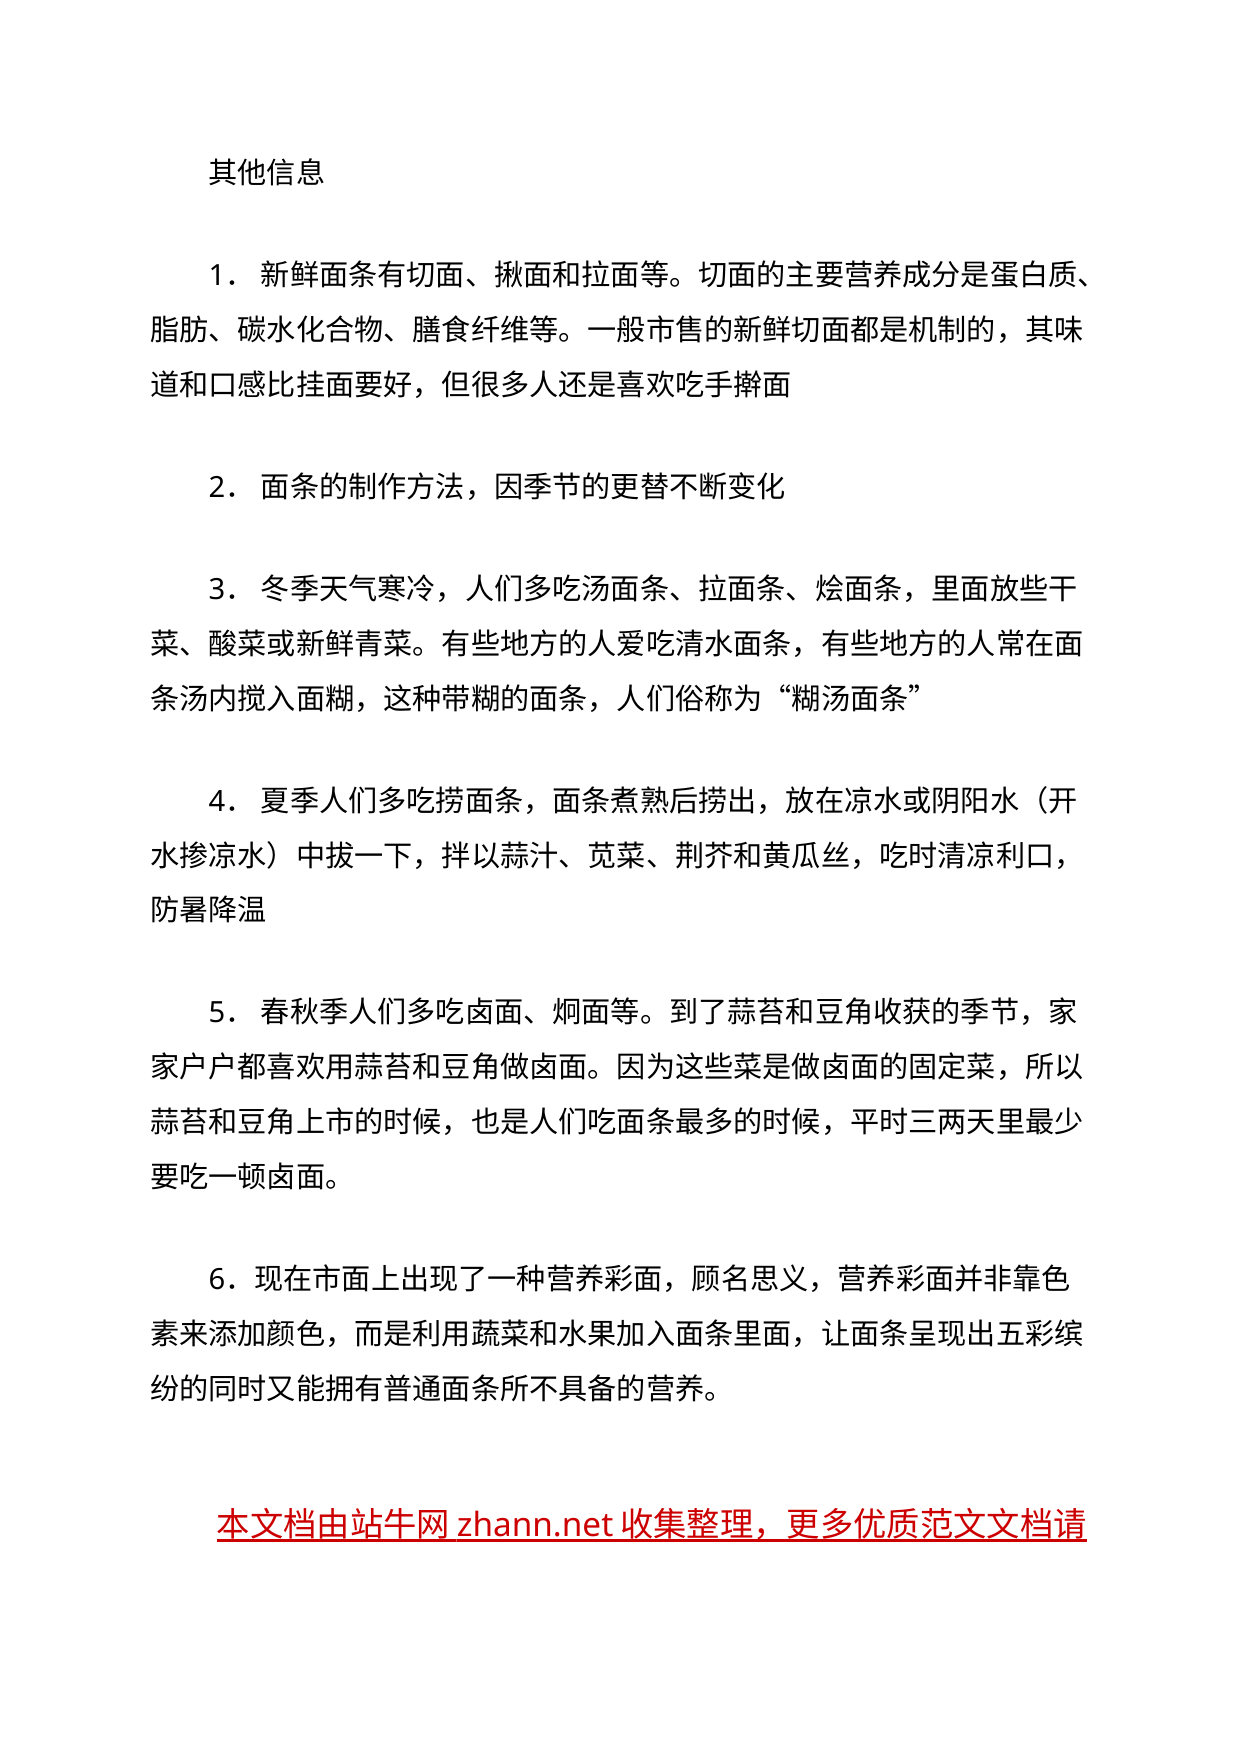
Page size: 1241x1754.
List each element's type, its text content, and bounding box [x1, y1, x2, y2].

text 3． 冬季天气寒冷，人们多吃汤面条、拉面条、烩面条，里面放些干菜、酸菜或新鲜青菜。有些地方的人爱吃清水面条，有些地方的人常在面条汤内搅入面糊，这种带糊的面条，人们俗称为“糊汤面条” [150, 565, 1090, 718]
text 2． 面条的制作方法，因季节的更替不断变化 [150, 463, 1090, 506]
text 4． 夏季人们多吃捞面条，面条煮熟后捞出，放在凉水或阴阳水（开水掺凉水）中拔一下，拌以蒜汁、苋菜、荆芥和黄瓜丝，吃时清凉利口，防暑降温 [150, 777, 1090, 929]
text 5． 春秋季人们多吃卤面、炯面等。到了蒜苔和豆角收获的季节，家家户户都喜欢用蒜苔和豆角做卤面。因为这些菜是做卤面的固定菜，所以蒜苔和豆角上市的时候，也是人们吃面条最多的时候，平时三两天里最少要吃一顿卤面。 [150, 989, 1090, 1196]
text 6．现在市面上出现了一种营养彩面，顾名思义，营养彩面并非靠色素来添加颜色，而是利用蔬菜和水果加入面条里面，让面条呈现出五彩缤纷的同时又能拥有普通面条所不具备的营养。 [150, 1255, 1090, 1407]
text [150, 1498, 1090, 1547]
text 其他信息 [150, 150, 1090, 192]
text 1． 新鲜面条有切面、揪面和拉面等。切面的主要营养成分是蛋白质、脂肪、碳水化合物、膳食纤维等。一般市售的新鲜切面都是机制的，其味道和口感比挂面要好，但很多人还是喜欢吃手擀面 [150, 252, 1090, 404]
